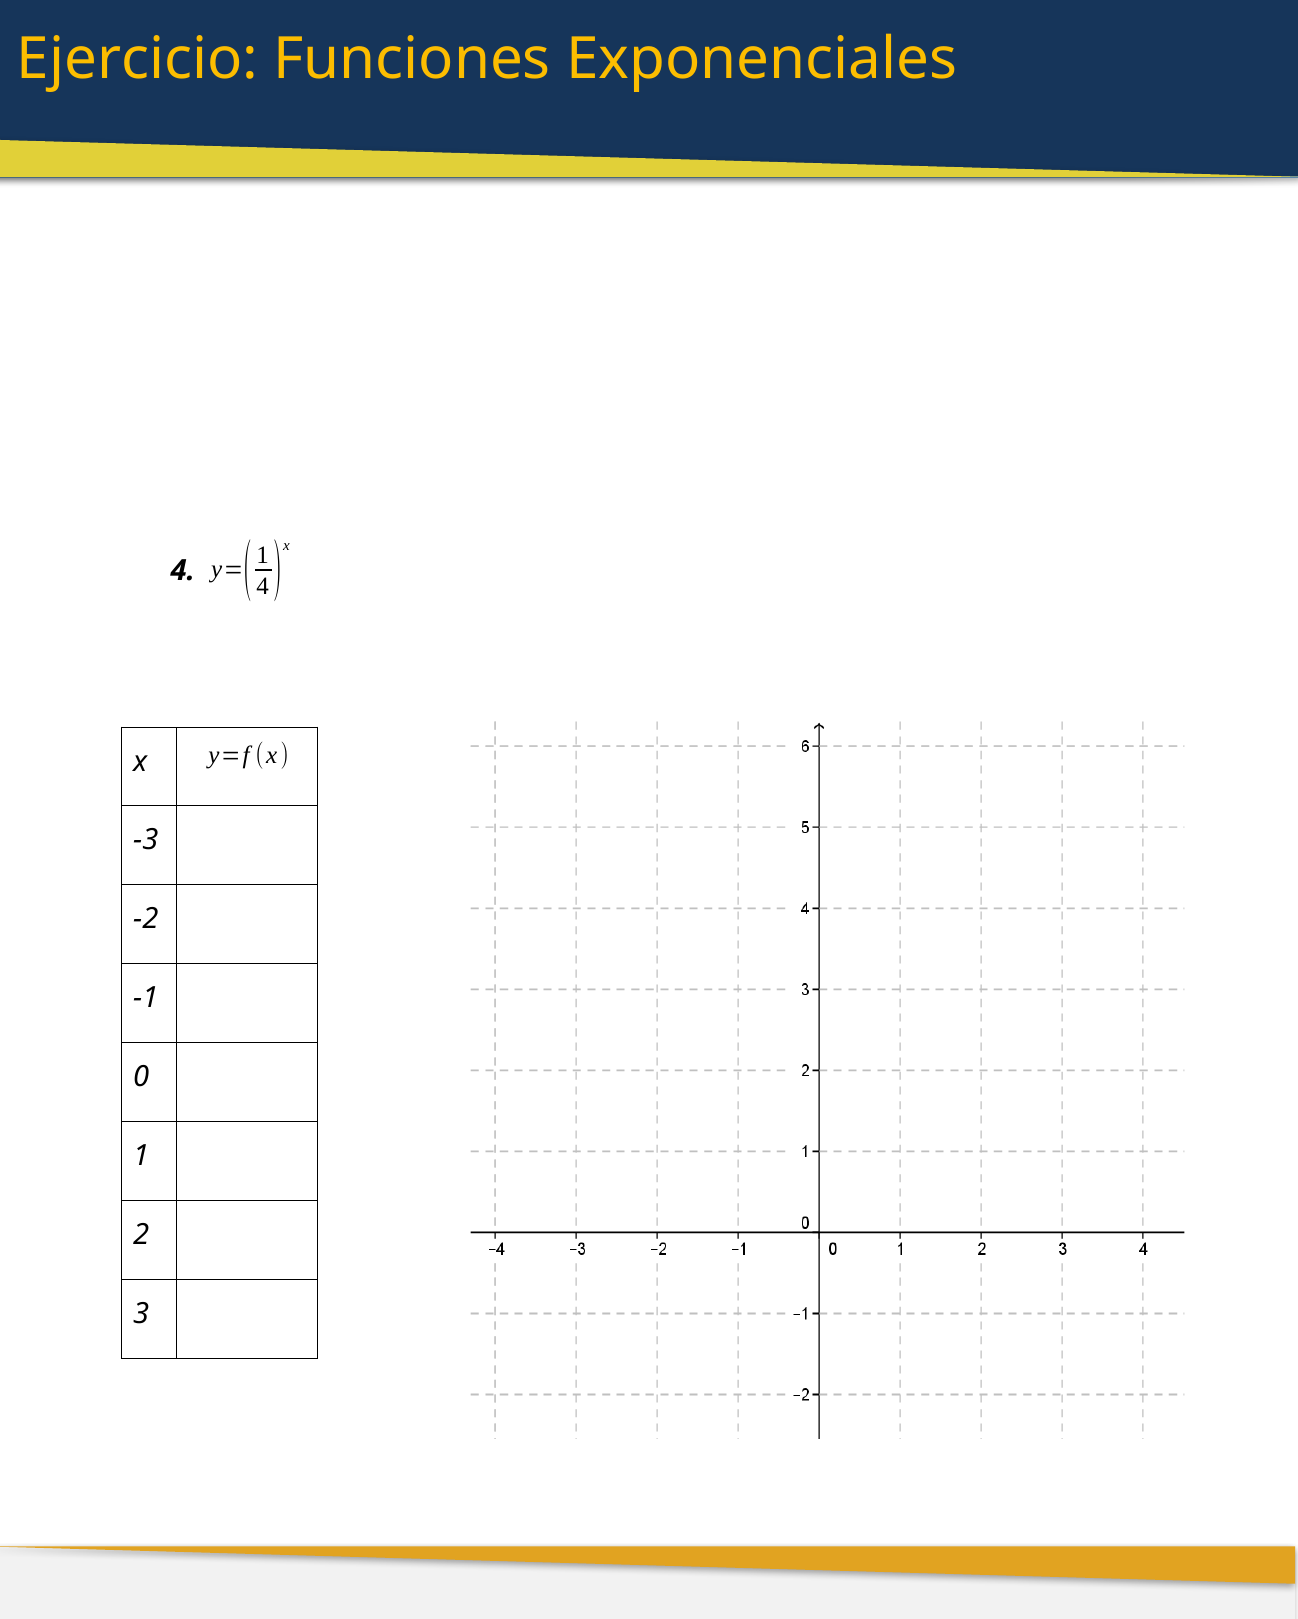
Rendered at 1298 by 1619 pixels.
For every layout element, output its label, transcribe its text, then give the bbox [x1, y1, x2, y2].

table_cell [177, 1201, 317, 1279]
table_cell [177, 885, 317, 963]
table_cell [177, 1122, 317, 1200]
table_cell [177, 806, 317, 883]
table_cell [177, 964, 317, 1042]
table_cell -1 [122, 964, 176, 1042]
table_cell 0 [122, 1043, 176, 1121]
table_cell [177, 1043, 317, 1121]
table_cell 2 [122, 1201, 176, 1279]
table_cell 1 [122, 1122, 176, 1200]
picture [470, 721, 1185, 1439]
table_cell -3 [122, 806, 176, 883]
table_header [177, 728, 317, 804]
table_cell [177, 1280, 317, 1358]
table_header x [122, 728, 176, 804]
table_cell -2 [122, 885, 176, 963]
table_cell 3 [122, 1280, 176, 1358]
